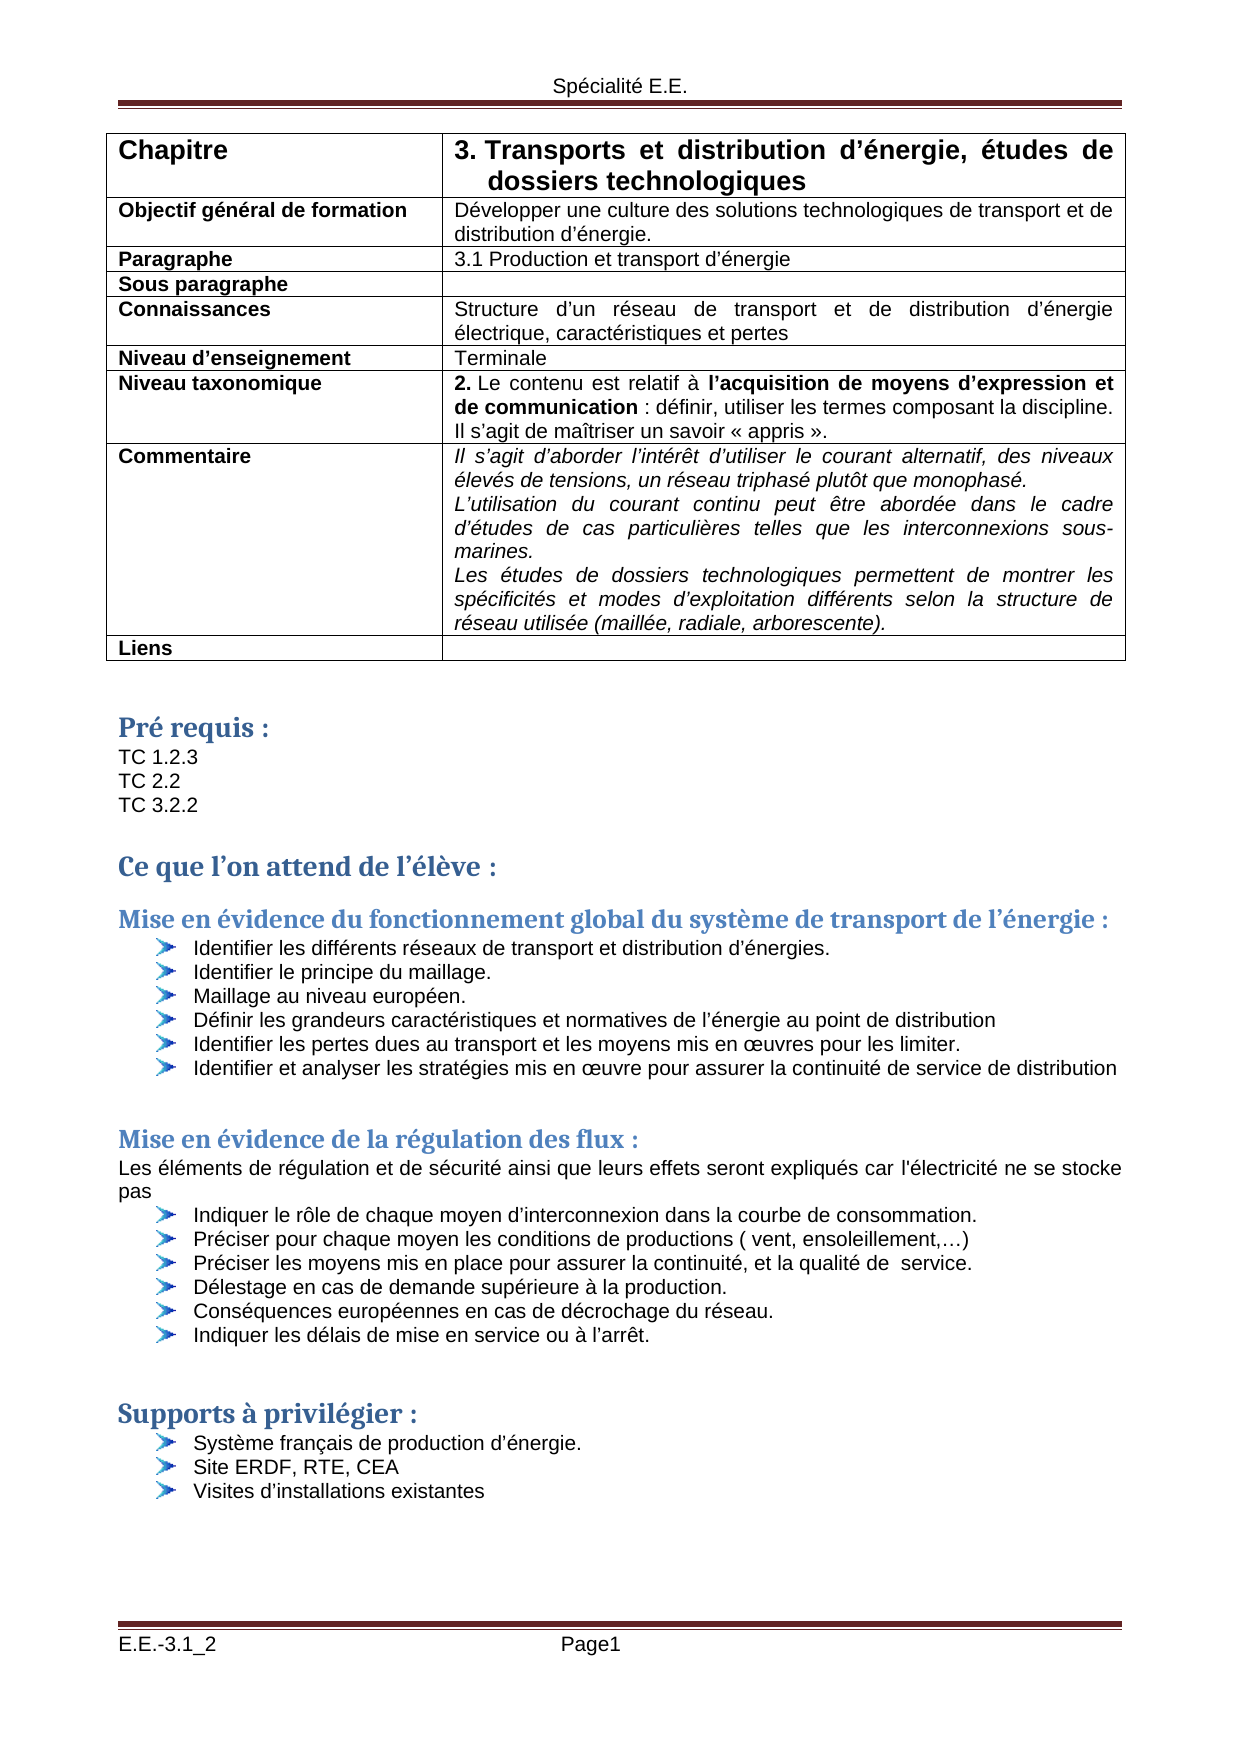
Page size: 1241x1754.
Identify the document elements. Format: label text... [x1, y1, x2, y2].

table_cell 2. Le contenu est relatif à l’acquisition de moyens d’expression et de communication : définir, utiliser les termes composant la discipline. Il s’agit de maîtriser un savoir « appris ». [443, 371, 1125, 442]
list Système français de production d’énergie. [156, 1431, 1122, 1454]
picture [156, 1010, 176, 1028]
list Identifier et analyser les stratégies mis en œuvre pour assurer la continuité de service de distribution [156, 1056, 1122, 1079]
picture [156, 1206, 176, 1223]
picture [156, 1326, 176, 1343]
list Identifier le principe du maillage. [156, 960, 1122, 984]
list Identifier les pertes dues au transport et les moyens mis en œuvres pour les limiter. [156, 1032, 1122, 1056]
list Indiquer le rôle de chaque moyen d’interconnexion dans la courbe de consommation. [156, 1203, 1122, 1227]
picture [156, 1481, 176, 1499]
table_cell Paragraphe [107, 247, 442, 271]
table_cell Objectif général de formation [107, 198, 442, 246]
text TC 2.2 [118, 769, 1122, 793]
picture [156, 962, 176, 980]
picture [156, 1230, 176, 1247]
picture [156, 986, 176, 1004]
table_cell Commentaire [107, 444, 442, 635]
text Les éléments de régulation et de sécurité ainsi que leurs effets seront expliqués car l'électricité ne se stocke pas [118, 1155, 1122, 1203]
subtitle Supports à privilégier : [118, 1397, 1122, 1431]
picture [156, 938, 176, 956]
table_cell Niveau d’enseignement [107, 346, 442, 369]
picture [156, 1254, 176, 1271]
table_cell Connaissances [107, 297, 442, 344]
list Indiquer les délais de mise en service ou à l’arrêt. [156, 1323, 1122, 1347]
list Préciser pour chaque moyen les conditions de productions ( vent, ensoleillement,…) [156, 1227, 1122, 1251]
table_cell Liens [107, 636, 442, 660]
table_cell Structure d’un réseau de transport et de distribution d’énergie électrique, caractéristiques et pertes [443, 297, 1125, 344]
subtitle Ce que l’on attend de l’élève : [118, 850, 1122, 884]
list Définir les grandeurs caractéristiques et normatives de l’énergie au point de distribution [156, 1008, 1122, 1032]
text TC 1.2.3 [118, 745, 1122, 769]
picture [156, 1034, 176, 1052]
text TC 3.2.2 [118, 793, 1122, 817]
list Préciser les moyens mis en place pour assurer la continuité, et la qualité de service. [156, 1251, 1122, 1275]
table_cell [443, 636, 1125, 660]
table_cell Terminale [443, 346, 1125, 369]
table_cell Développer une culture des solutions technologiques de transport et de distribution d’énergie. [443, 198, 1125, 246]
list Identifier les différents réseaux de transport et distribution d’énergies. [156, 936, 1122, 960]
list Maillage au niveau européen. [156, 984, 1122, 1008]
subtitle Mise en évidence du fonctionnement global du système de transport de l’énergie : [118, 904, 1122, 936]
list Visites d’installations existantes [156, 1478, 1122, 1502]
subtitle Mise en évidence de la régulation des flux : [118, 1124, 1122, 1155]
table_cell Sous paragraphe [107, 272, 442, 296]
list Site ERDF, RTE, CEA [156, 1454, 1122, 1478]
list Conséquences européennes en cas de décrochage du réseau. [156, 1299, 1122, 1323]
table_cell 3.1 Production et transport d’énergie [443, 247, 1125, 271]
picture [156, 1278, 176, 1295]
subtitle Pré requis : [118, 711, 1122, 745]
picture [156, 1433, 176, 1451]
picture [156, 1058, 176, 1076]
table_cell Il s’agit d’aborder l’intérêt d’utiliser le courant alternatif, des niveaux élevés de tensions, un réseau triphasé plutôt que monophasé. L’utilisation du courant continu peut être abordée dans le cadre d’études de cas particulières telles que les interconnexions sous-marines. Les études de dossiers technologiques permettent de montrer les spécificités et modes d’exploitation différents selon la structure de réseau utilisée (maillée, radiale, arborescente). [443, 444, 1125, 635]
picture [156, 1457, 176, 1475]
table_cell [443, 272, 1125, 296]
table_header Chapitre [107, 134, 442, 197]
table_cell Niveau taxonomique [107, 371, 442, 442]
list Délestage en cas de demande supérieure à la production. [156, 1275, 1122, 1299]
table_header 3. Transports et distribution d’énergie, études de dossiers technologiques [443, 134, 1125, 197]
picture [156, 1302, 176, 1319]
